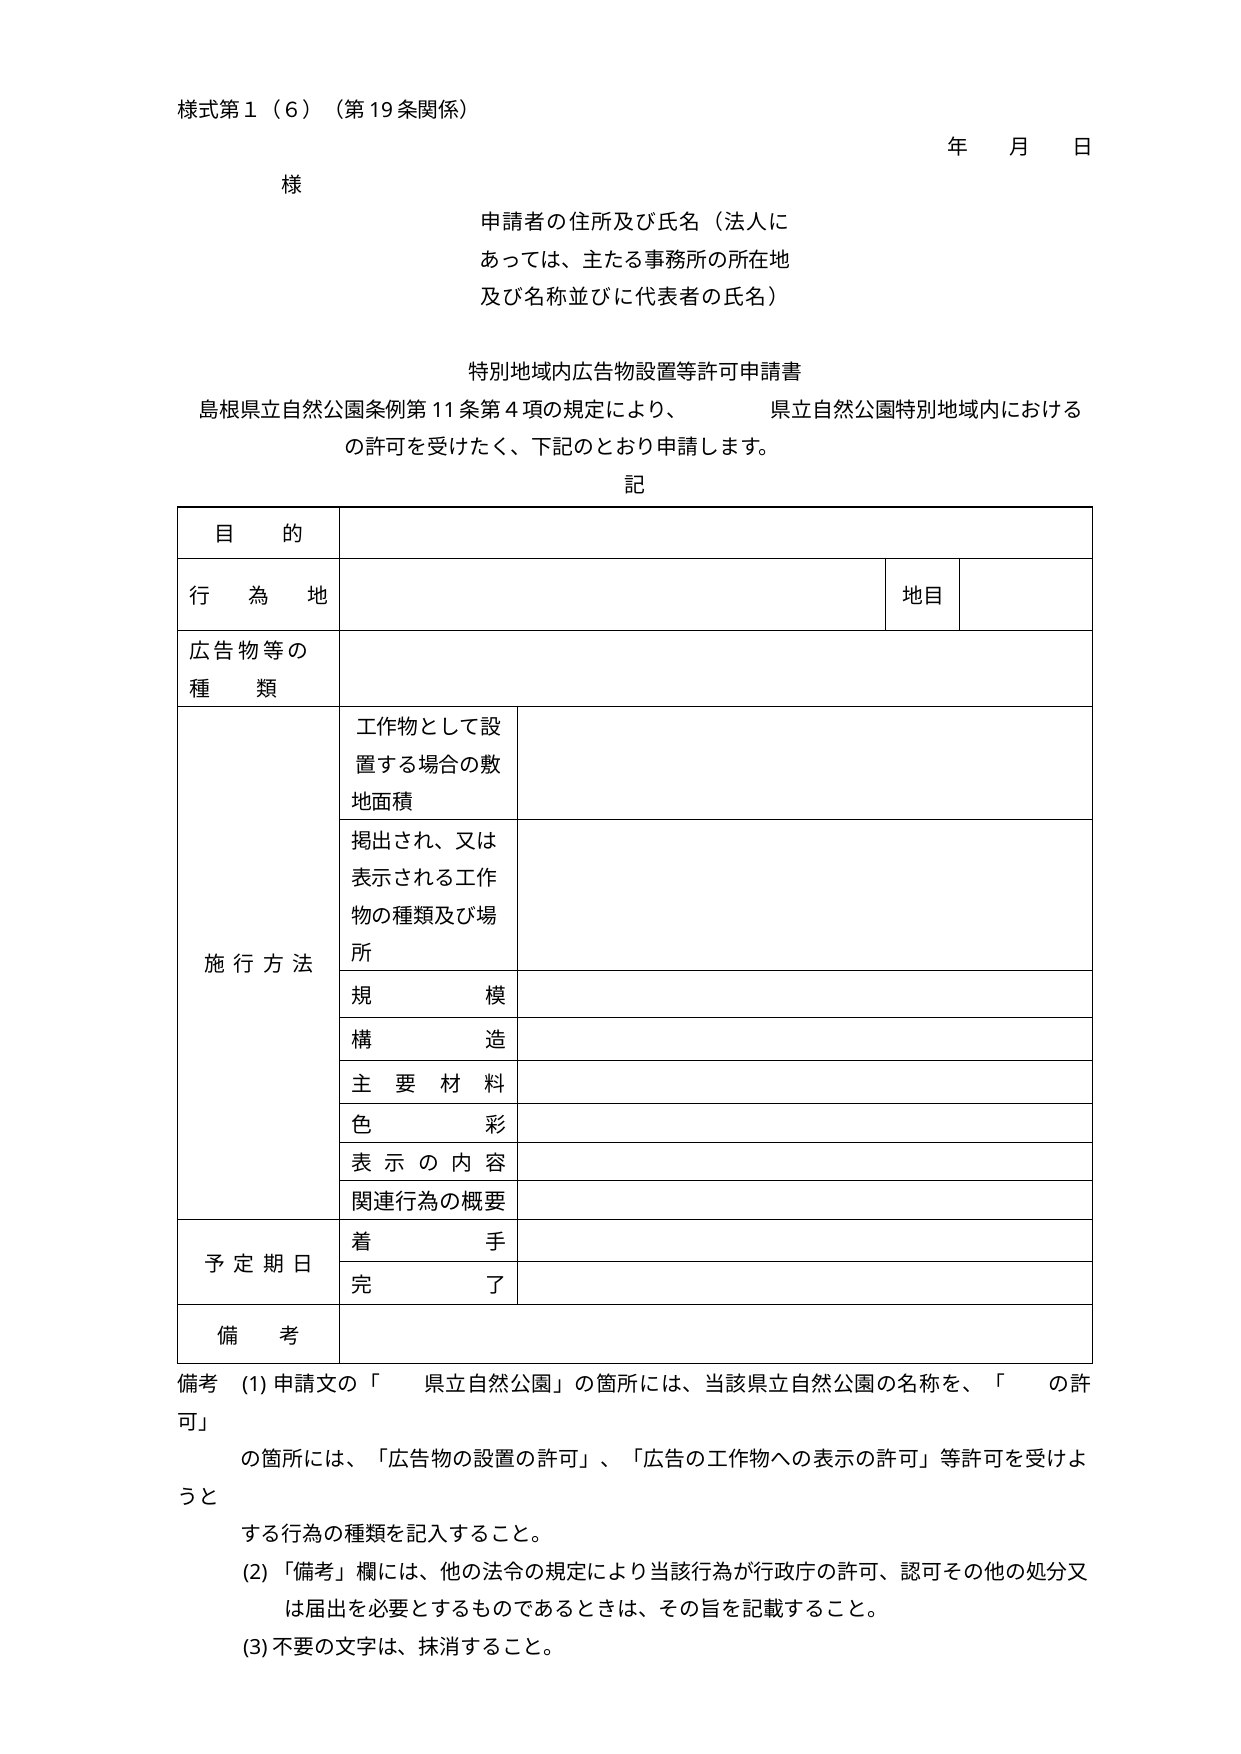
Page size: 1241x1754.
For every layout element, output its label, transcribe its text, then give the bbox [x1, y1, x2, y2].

table_cell [340, 631, 1092, 706]
text する行為の種類を記入すること。 [177, 1514, 1092, 1551]
table_cell [518, 707, 1092, 819]
table_cell 施行方法 [178, 707, 339, 1219]
table_cell 着手 [340, 1220, 517, 1261]
table_cell [518, 1262, 1092, 1304]
table_cell 行為地 [178, 559, 339, 630]
subtitle 記 [177, 464, 1092, 502]
text 様 [177, 164, 1092, 202]
table_cell 表示の内容 [340, 1143, 517, 1180]
table_cell 工作物として設 置する場合の敷 地面積 [340, 707, 517, 819]
text 特別地域内広告物設置等許可申請書 [177, 352, 1092, 389]
table_cell [518, 1220, 1092, 1261]
table_cell 関連行為の概要 [340, 1181, 517, 1219]
table_cell [340, 1305, 1092, 1363]
table_cell [518, 1181, 1092, 1219]
text 備考 (1) 申請文の「 県立自然公園」の箇所には、当該県立自然公園の名称を、「 の許可」 [177, 1364, 1092, 1439]
table_cell [518, 1143, 1092, 1180]
table_cell [518, 1061, 1092, 1103]
table_cell 完了 [340, 1262, 517, 1304]
table_cell 地目 [886, 559, 959, 630]
text (2) 「備考」欄には、他の法令の規定により当該行為が行政庁の許可、認可その他の処分又は届出を必要とするものであるときは、その旨を記載すること。 [243, 1551, 1092, 1626]
table_header 目的 [178, 508, 339, 558]
table_cell 備考 [178, 1305, 339, 1363]
table_cell 掲出され、又は表示される工作物の種類及び場所 [340, 820, 517, 970]
text の許可を受けたく、下記のとおり申請します。 [177, 427, 1092, 464]
table_cell 構造 [340, 1018, 517, 1060]
table_cell [340, 559, 885, 630]
text あっては、主たる事務所の所在地 [177, 239, 1092, 277]
text 申請者の住所及び氏名（法人に [177, 202, 1092, 239]
table_header [340, 508, 1092, 558]
table_cell 規模 [340, 971, 517, 1017]
text (3) 不要の文字は、抹消すること。 [243, 1626, 1092, 1664]
text 年 月 日 [177, 127, 1092, 164]
table_cell 色彩 [340, 1104, 517, 1142]
table_cell [960, 559, 1092, 630]
table_cell [518, 971, 1092, 1017]
table_cell 広告物等の 種類 [178, 631, 339, 706]
text 島根県立自然公園条例第11条第４項の規定により、 県立自然公園特別地域内における [177, 389, 1092, 427]
text 様式第１（６）（第19条関係） [177, 89, 1092, 127]
table_cell 主要材料 [340, 1061, 517, 1103]
table_cell [518, 820, 1092, 970]
table_cell [518, 1018, 1092, 1060]
text 及び名称並びに代表者の氏名） [177, 277, 1071, 314]
table_cell [518, 1104, 1092, 1142]
text の箇所には、「広告物の設置の許可」、「広告の工作物への表示の許可」等許可を受けようと [177, 1439, 1092, 1514]
table_cell 予定期日 [178, 1220, 339, 1304]
